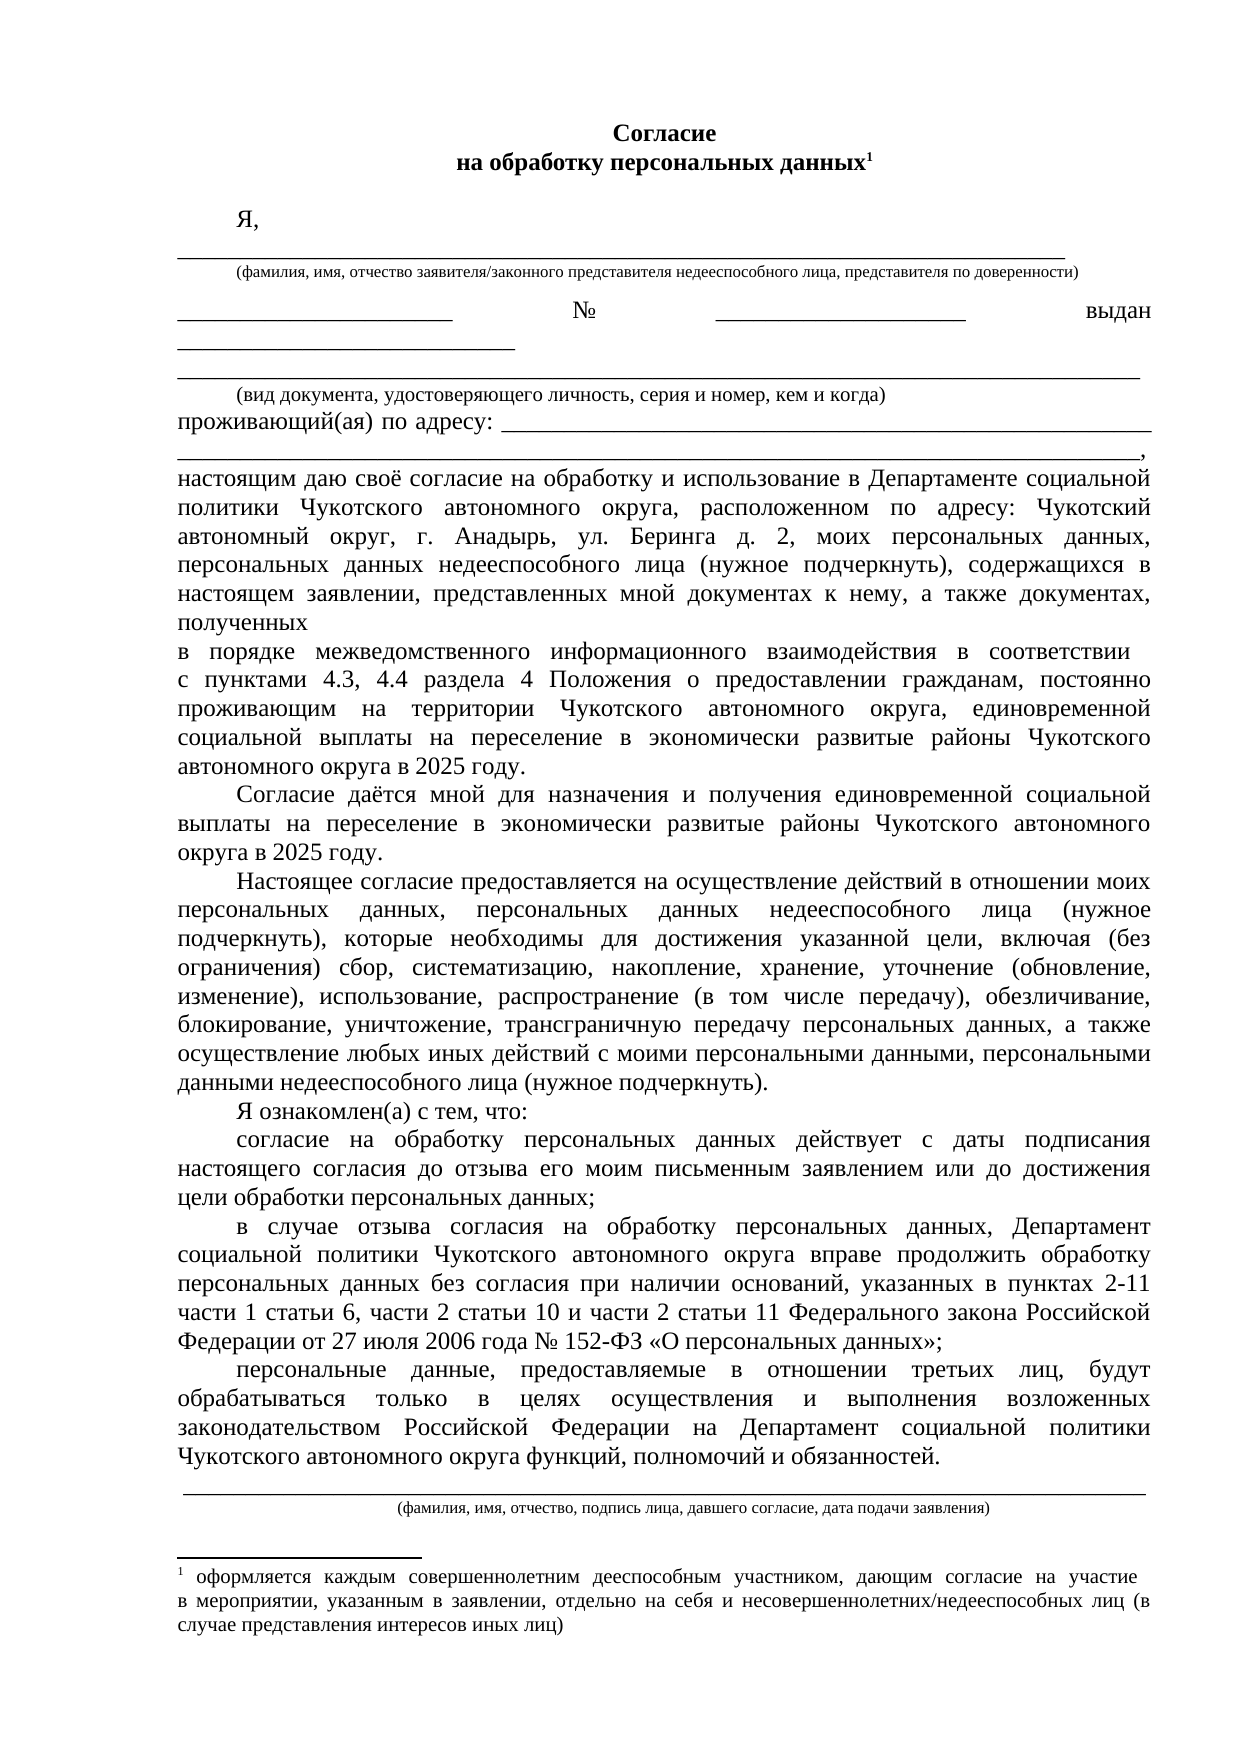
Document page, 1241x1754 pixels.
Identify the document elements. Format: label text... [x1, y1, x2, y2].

text согласие на обработку персональных данных действует с даты подписания настоящего согласия до отзыва его моим письменным заявлением или до достижения цели обработки персональных данных; [177, 1124, 1152, 1211]
text настоящим даю своё согласие на обработку и использование в Департаменте социальной политики Чукотского автономного округа, расположенном по адресу: Чукотский автономный округ, г. Анадырь, ул. Беринга д. 2, моих персональных данных, персональных данных недееспособного лица (нужное подчеркнуть), содержащихся в настоящем заявлении, представленных мной документах к нему, а также документах, полученных в порядке межведомственного информационного взаимодействия в соответствии с пунктами 4.3, 4.4 раздела 4 Положения о предоставлении гражданам, постоянно проживающим на территории Чукотского автономного округа, единовременной социальной выплаты на переселение в экономически развитые районы Чукотского автономного округа в 2025 году. [177, 463, 1152, 779]
text Я, _______________________________________________________________________ [177, 204, 1152, 262]
text персональные данные, предоставляемые в отношении третьих лиц, будут обрабатываться только в целях осуществления и выполнения возложенных законодательством Российской Федерации на Департамент социальной политики Чукотского автономного округа функций, полномочий и обязанностей. [177, 1354, 1152, 1469]
text Настоящее согласие предоставляется на осуществление действий в отношении моих персональных данных, персональных данных недееспособного лица (нужное подчеркнуть), которые необходимы для достижения указанной цели, включая (без ограничения) сбор, систематизацию, накопление, хранение, уточнение (обновление, изменение), использование, распространение (в том числе передачу), обезличивание, блокирование, уничтожение, трансграничную передачу персональных данных, а также осуществление любых иных действий с моими персональными данными, персональными данными недееспособного лица (нужное подчеркнуть). [177, 866, 1152, 1096]
text Я ознакомлен(а) с тем, что: [177, 1096, 1152, 1124]
text (вид документа, удостоверяющего личность, серия и номер, кем и когда) [177, 382, 1152, 406]
text _____________________________________________________________________________ [177, 353, 1152, 382]
text (фамилия, имя, отчество, подпись лица, давшего согласие, дата подачи заявления) [177, 1498, 1152, 1532]
text проживающий(ая) по адресу: ____________________________________________________ _____________________________________________________________________________, [177, 406, 1152, 463]
text (фамилия, имя, отчество заявителя/законного представителя недееспособного лица, представителя по доверенности) [177, 262, 1152, 295]
text ______________________ № ____________________ выдан ___________________________ [177, 295, 1152, 353]
text _____________________________________________________________________________ [177, 1469, 1152, 1498]
text Согласие даётся мной для назначения и получения единовременной социальной выплаты на переселение в экономически развитые районы Чукотского автономного округа в 2025 году. [177, 779, 1152, 866]
text Согласие на обработку персональных данных [716, 118, 1152, 176]
text Согласие на обработку персональных данных [177, 118, 613, 176]
text в случае отзыва согласия на обработку персональных данных, Департамент социальной политики Чукотского автономного округа вправе продолжить обработку персональных данных без согласия при наличии оснований, указанных в пунктах 2-11 части 1 статьи 6, части 2 статьи 10 и части 2 статьи 11 Федерального закона Российской Федерации от 27 июля 2006 года № 152-ФЗ «О персональных данных»; [177, 1211, 1152, 1354]
